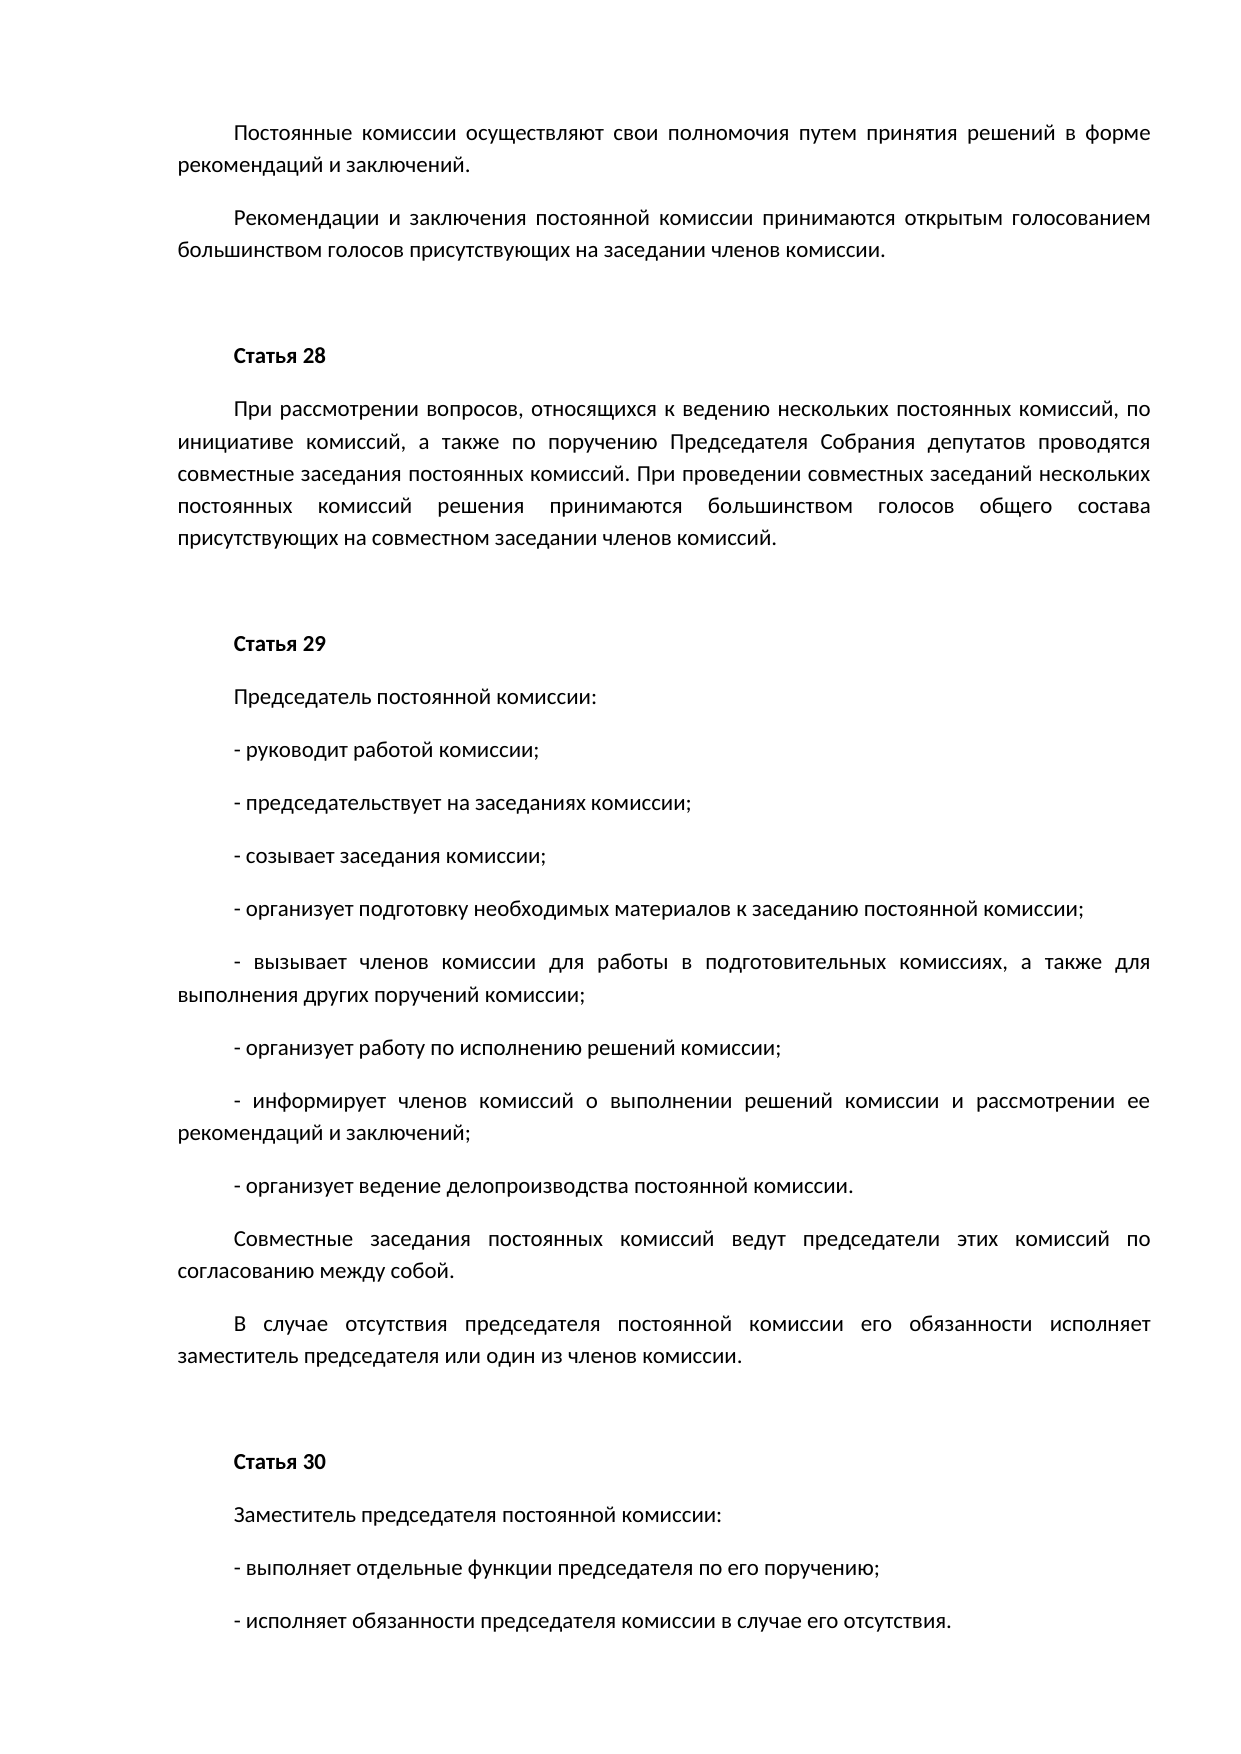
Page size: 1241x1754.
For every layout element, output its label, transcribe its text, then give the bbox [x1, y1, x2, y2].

text - организует работу по исполнению решений комиссии; [177, 1033, 1152, 1061]
text - информирует членов комиссий о выполнении решений комиссии и рассмотрении ее рекомендаций и заключений; [177, 1086, 1152, 1146]
text - вызывает членов комиссии для работы в подготовительных комиссиях, а также для выполнения других поручений комиссии; [177, 947, 1152, 1008]
text - организует ведение делопроизводства постоянной комиссии. [177, 1171, 1152, 1199]
text Председатель постоянной комиссии: [177, 682, 1152, 710]
text - руководит работой комиссии; [177, 735, 1152, 763]
text Статья 30 [177, 1447, 1152, 1475]
text В случае отсутствия председателя постоянной комиссии его обязанности исполняет заместитель председателя или один из членов комиссии. [177, 1309, 1152, 1369]
text Совместные заседания постоянных комиссий ведут председатели этих комиссий по согласованию между собой. [177, 1224, 1152, 1284]
text При рассмотрении вопросов, относящихся к ведению нескольких постоянных комиссий, по инициативе комиссий, а также по поручению Председателя Собрания депутатов проводятся совместные заседания постоянных комиссий. При проведении совместных заседаний нескольких постоянных комиссий решения принимаются большинством голосов общего состава присутствующих на совместном заседании членов комиссий. [177, 394, 1152, 551]
text - организует подготовку необходимых материалов к заседанию постоянной комиссии; [177, 894, 1152, 922]
text Заместитель председателя постоянной комиссии: [177, 1500, 1152, 1528]
text Статья 28 [177, 342, 1152, 369]
text Рекомендации и заключения постоянной комиссии принимаются открытым голосованием большинством голосов присутствующих на заседании членов комиссии. [177, 203, 1152, 263]
text - созывает заседания комиссии; [177, 841, 1152, 869]
text Постоянные комиссии осуществляют свои полномочия путем принятия решений в форме рекомендаций и заключений. [177, 118, 1152, 178]
text - исполняет обязанности председателя комиссии в случае его отсутствия. [177, 1606, 1152, 1634]
text Статья 29 [177, 629, 1152, 657]
text - председательствует на заседаниях комиссии; [177, 788, 1152, 816]
text - выполняет отдельные функции председателя по его поручению; [177, 1553, 1152, 1581]
